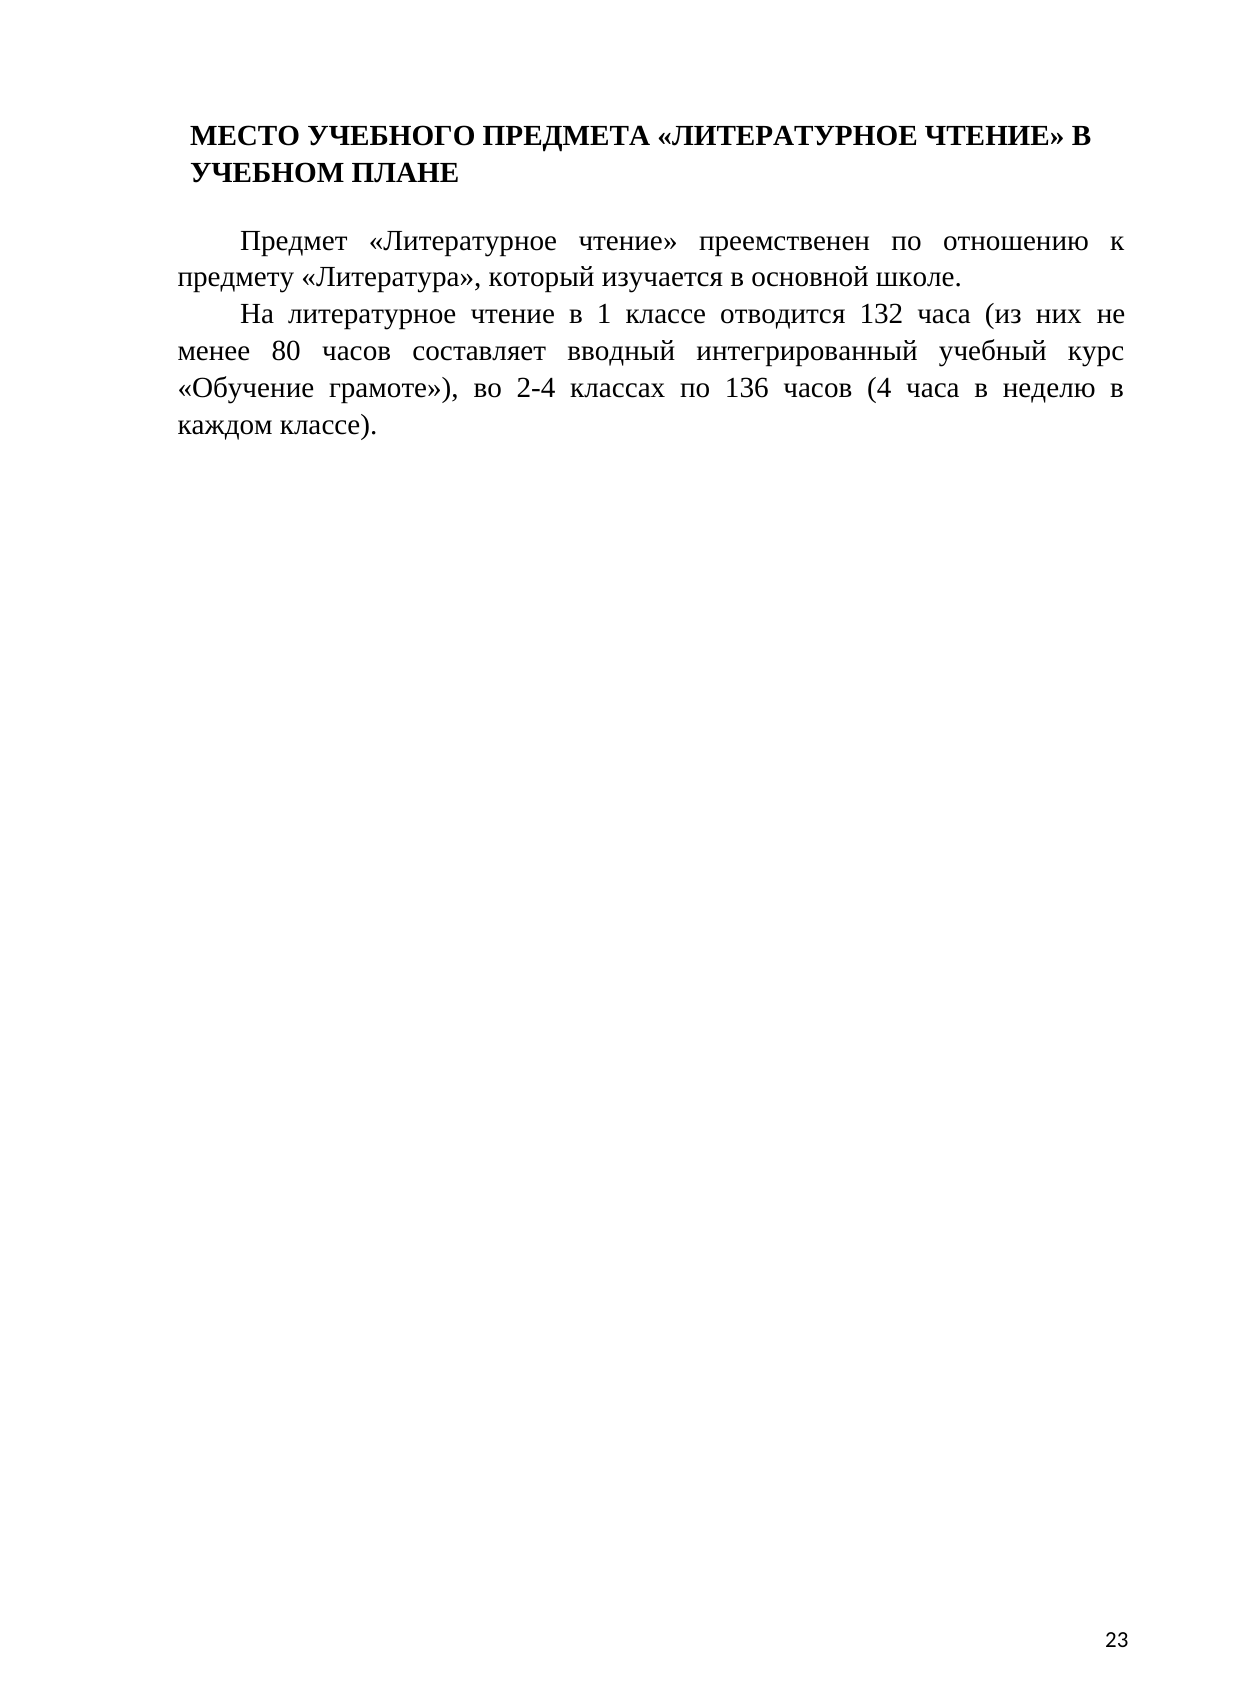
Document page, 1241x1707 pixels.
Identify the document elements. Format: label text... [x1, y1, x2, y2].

text На литературное чтение в 1 классе отводится 132 часа (из них не менее 80 часов составляет вводный интегрированный учебный курс «Обучение грамоте»), во 2-4 классах по 136 часов (4 часа в неделю в каждом классе). [177, 296, 1125, 441]
text Предмет «Литературное чтение» преемственен по отношению к предмету «Литература», который изучается в основной школе. [177, 223, 1125, 293]
text МЕСТО УЧЕБНОГО ПРЕДМЕТА «ЛИТЕРАТУРНОЕ ЧТЕНИЕ» В УЧЕБНОМ ПЛАНЕ [190, 118, 1125, 188]
